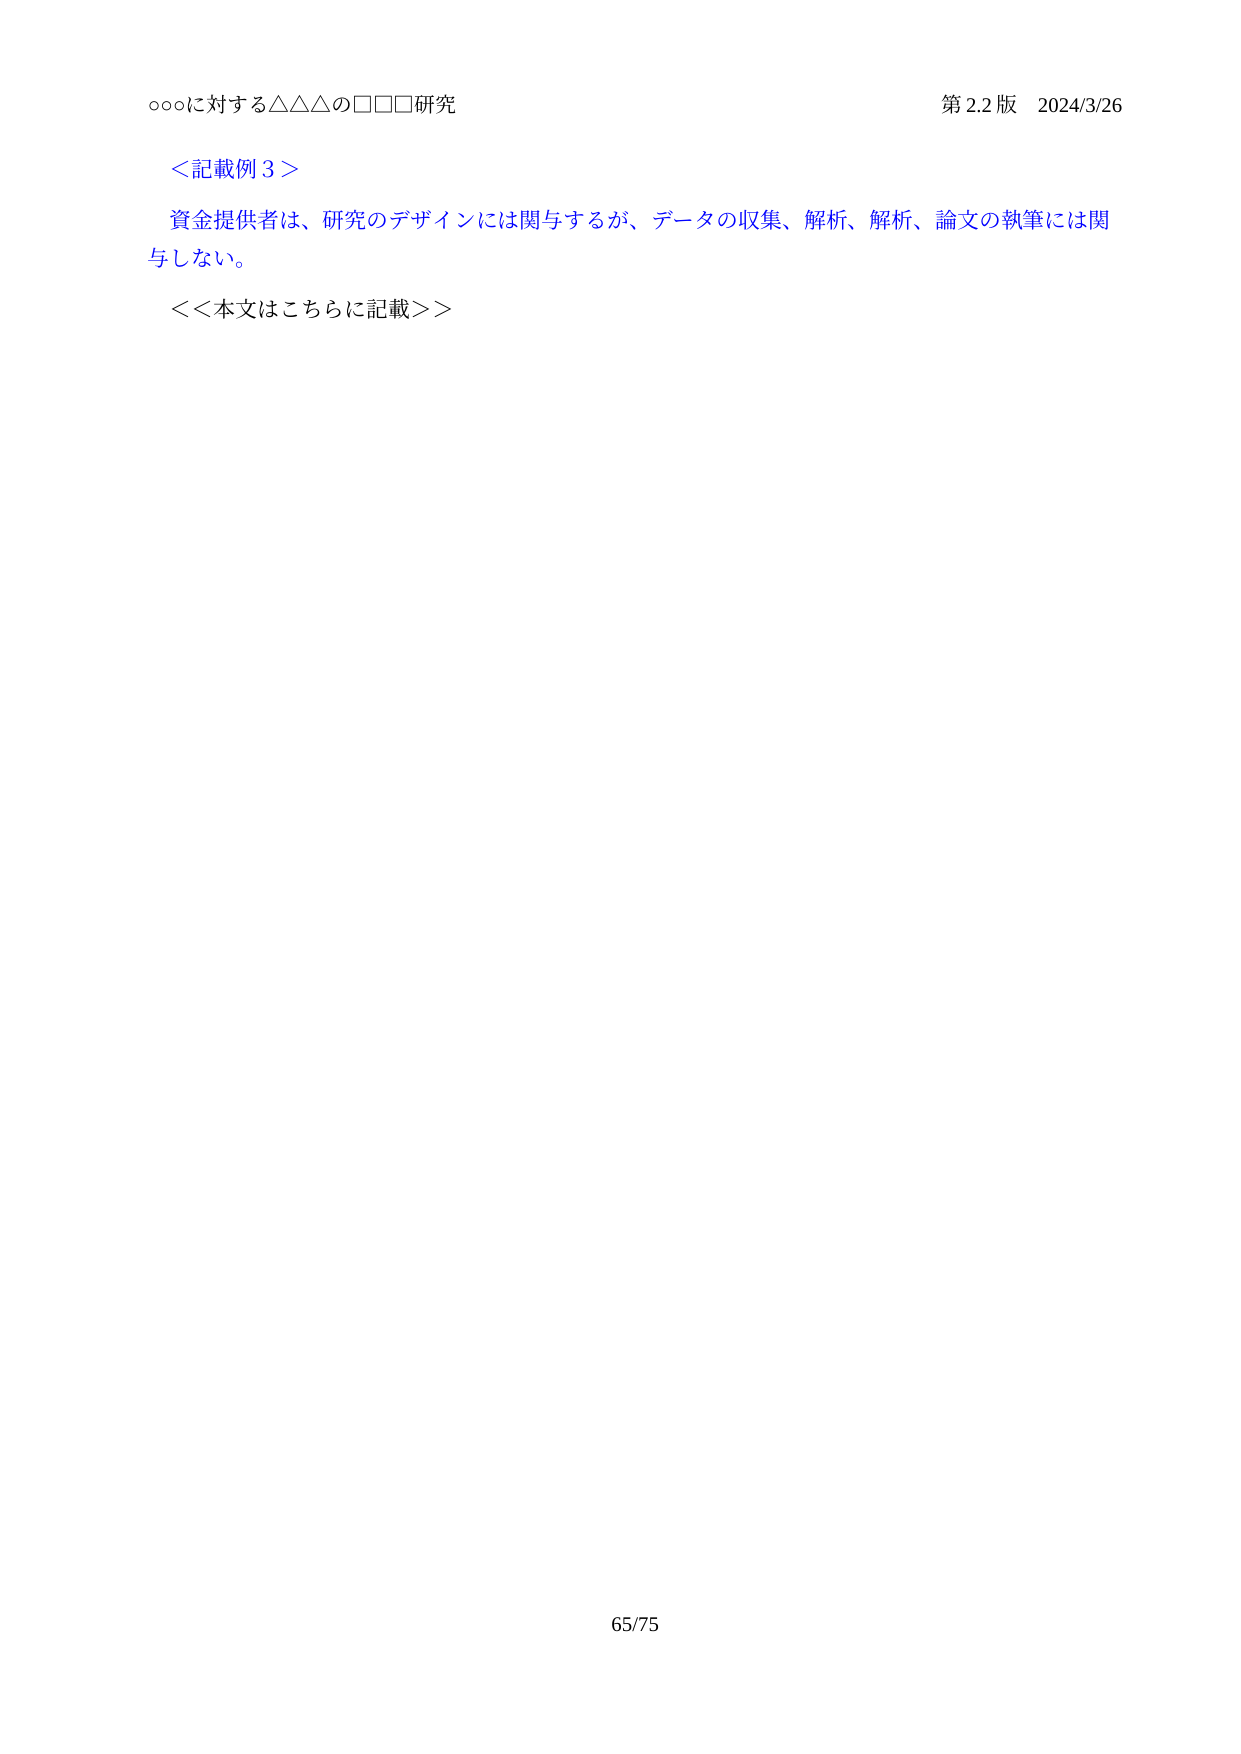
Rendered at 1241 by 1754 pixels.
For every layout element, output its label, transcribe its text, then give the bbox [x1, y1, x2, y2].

text ＜＜本文はこちらに記載＞＞ [148, 289, 1122, 327]
text 資金提供者は、研究のデザインには関与するが、データの収集、解析、解析、論文の執筆には関与しない。 [148, 199, 1122, 276]
text ＜記載例３＞ [148, 149, 1122, 187]
